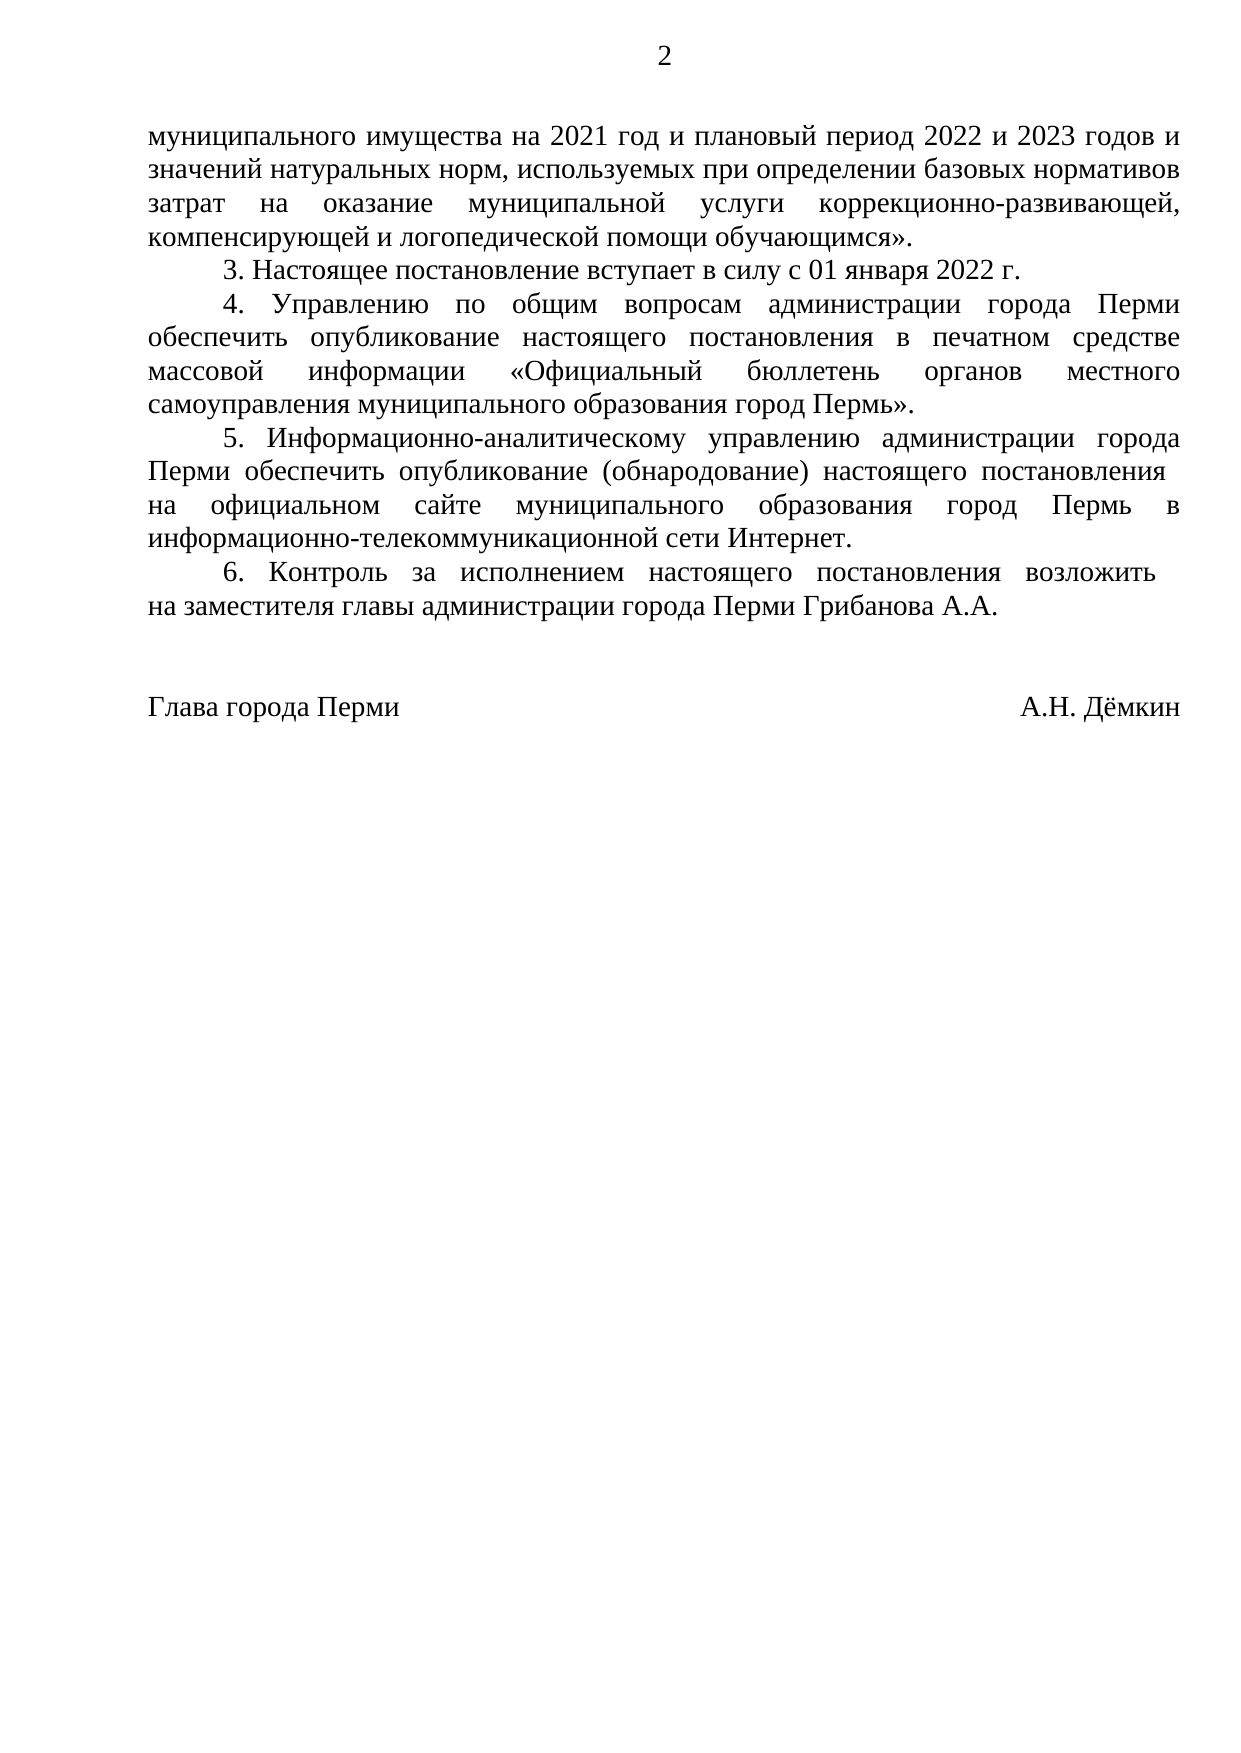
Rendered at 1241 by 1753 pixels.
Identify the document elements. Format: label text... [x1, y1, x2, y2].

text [148, 118, 1181, 252]
text 3. Настоящее постановление вступает в силу с 01 января 2022 г. [148, 252, 1181, 286]
text 4. Управлению по общим вопросам администрации города Перми обеспечить опубликование настоящего постановления в печатном средстве массовой информации «Официальный бюллетень органов местного самоуправления муниципального образования город Пермь». [148, 286, 1181, 420]
text Глава города Перми А.Н. Дёмкин [148, 696, 1181, 721]
text 6. Контроль за исполнением настоящего постановления возложить на заместителя главы администрации города Перми Грибанова А.А. [148, 554, 1181, 621]
text 5. Информационно-аналитическому управлению администрации города Перми обеспечить опубликование (обнародование) настоящего постановления на официальном сайте муниципального образования город Пермь в информационно-телекоммуникационной сети Интернет. [148, 420, 1181, 554]
